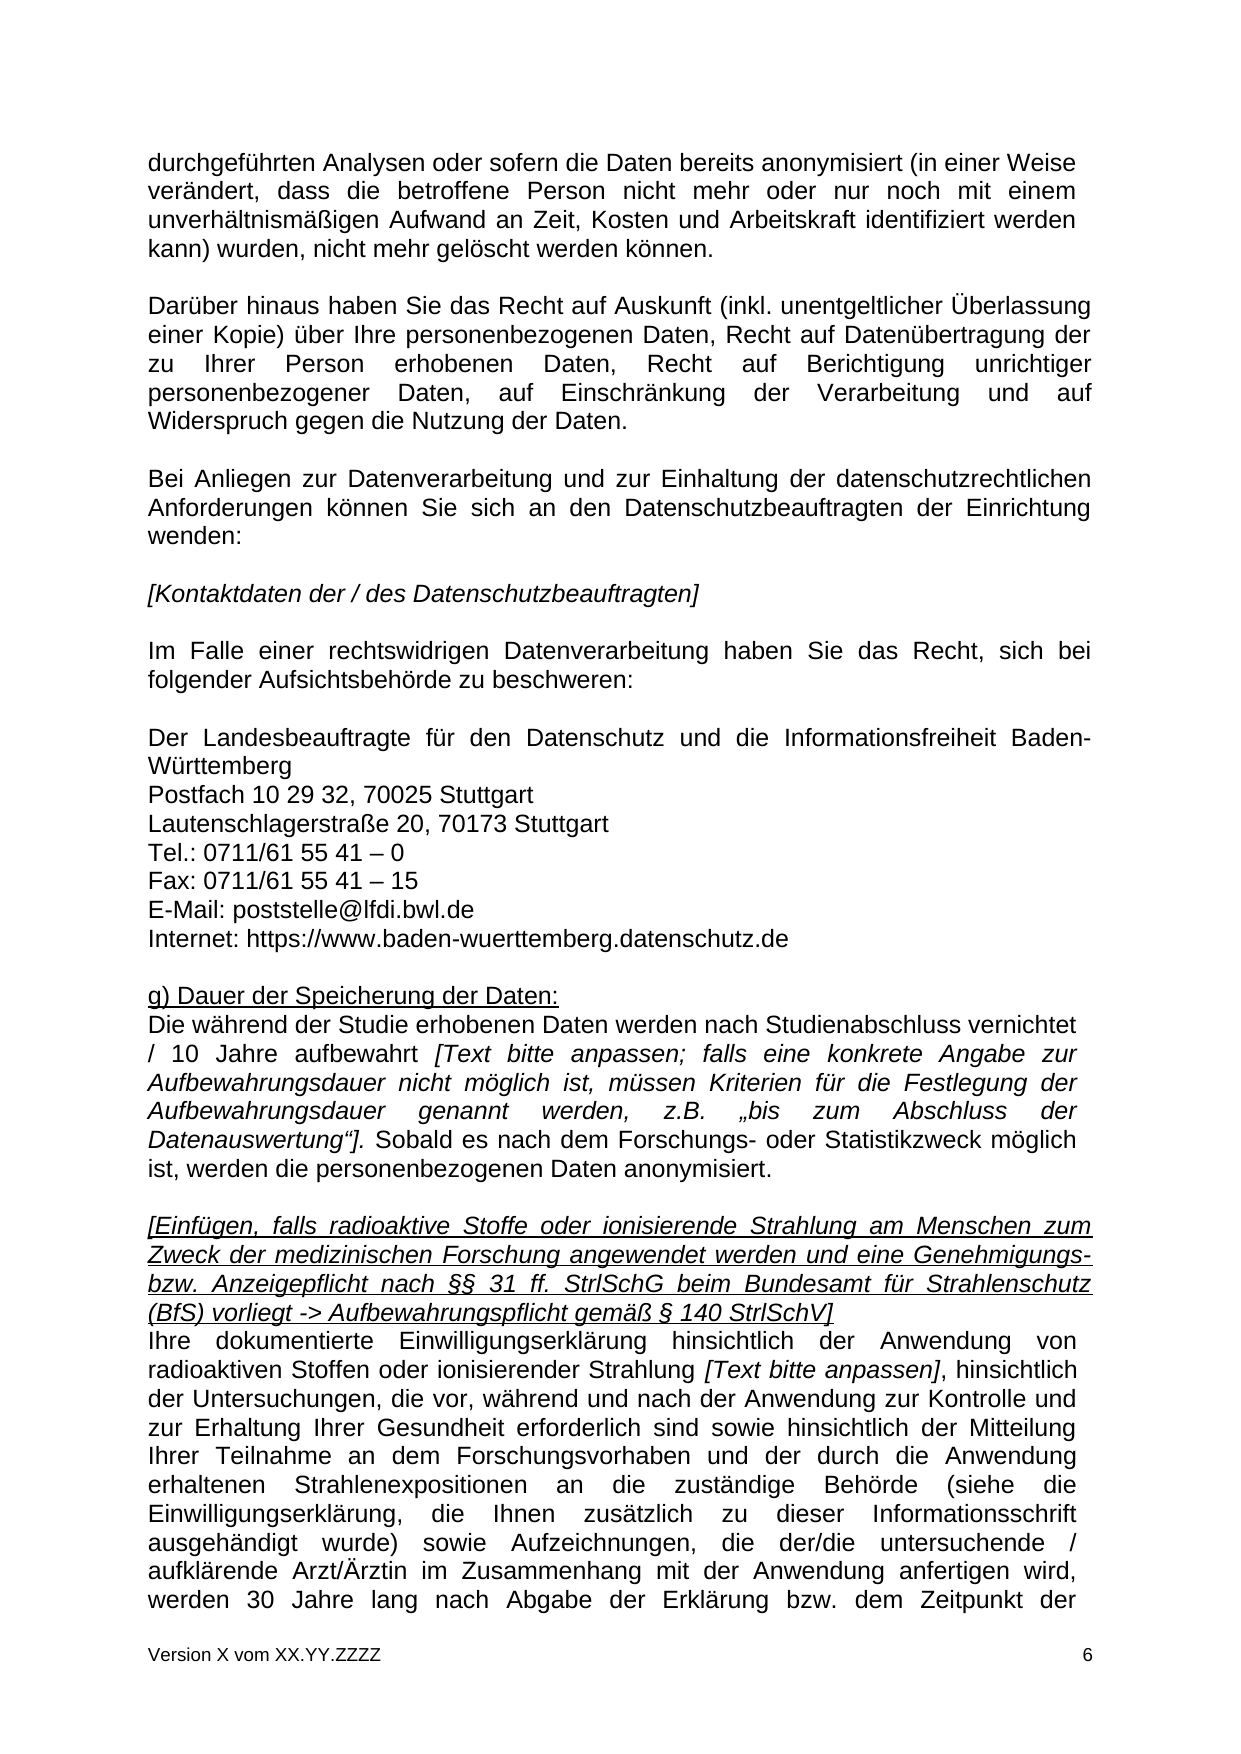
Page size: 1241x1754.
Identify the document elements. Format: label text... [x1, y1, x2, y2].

text Bei Anliegen zur Datenverarbeitung und zur Einhaltung der datenschutzrechtlichen Anforderungen können Sie sich an den Datenschutzbeauftragten der Einrichtung wenden: [148, 464, 1093, 550]
text Darüber hinaus haben Sie das Recht auf Auskunft (inkl. unentgeltlicher Überlassung einer Kopie) über Ihre personenbezogenen Daten, Recht auf Datenübertragung der zu Ihrer Person erhobenen Daten, Recht auf Berichtigung unrichtiger personenbezogener Daten, auf Einschränkung der Verarbeitung und auf Widerspruch gegen die Nutzung der Daten. [148, 291, 1093, 435]
text g) Dauer der Speicherung der Daten: [148, 981, 1078, 1010]
text [Einfügen, falls radioaktive Stoffe oder ionisierende Strahlung am Menschen zum Zweck der medizinischen Forschung angewendet werden und eine Genehmigungs- bzw. Anzeigepflicht nach §§ 31 ff. StrlSchG beim Bundesamt für Strahlenschutz (BfS) vorliegt -> Aufbewahrungspflicht gemäß § 140 StrlSchV] [148, 1211, 1093, 1236]
text Postfach 10 29 32, 70025 Stuttgart Lautenschlagerstraße 20, 70173 Stuttgart Tel.: 0711/61 55 41 – 0 Fax: 0711/61 55 41 – 15 E-Mail: poststelle@lfdi.bwl.de Internet: https://www.baden-wuerttemberg.datenschutz.de [148, 780, 1093, 953]
text Der Landesbeauftragte für den Datenschutz und die Informationsfreiheit Baden- Württemberg [148, 723, 1093, 780]
text [Kontaktdaten der / des Datenschutzbeauftragten] [148, 579, 1093, 608]
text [148, 148, 1078, 263]
text [Einfügen, falls radioaktive Stoffe oder ionisierende Strahlung am Menschen zum Zweck der medizinischen Forschung angewendet werden und eine Genehmigungs- bzw. Anzeigepflicht nach §§ 31 ff. StrlSchG beim Bundesamt für Strahlenschutz (BfS) vorliegt -> Aufbewahrungspflicht gemäß § 140 StrlSchV] [148, 1295, 1093, 1326]
text [Einfügen, falls radioaktive Stoffe oder ionisierende Strahlung am Menschen zum Zweck der medizinischen Forschung angewendet werden und eine Genehmigungs- bzw. Anzeigepflicht nach §§ 31 ff. StrlSchG beim Bundesamt für Strahlenschutz (BfS) vorliegt -> Aufbewahrungspflicht gemäß § 140 StrlSchV] [148, 1238, 1093, 1265]
text Die während der Studie erhobenen Daten werden nach Studienabschluss vernichtet / 10 Jahre aufbewahrt [Text bitte anpassen; falls eine konkrete Angabe zur Aufbewahrungsdauer nicht möglich ist, müssen Kriterien für die Festlegung der Aufbewahrungsdauer genannt werden, z.B. „bis zum Abschluss der Datenauswertung“]. Sobald es nach dem Forschungs- oder Statistikzweck möglich ist, werden die personenbezogenen Daten anonymisiert. [148, 1010, 1078, 1183]
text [148, 1326, 1078, 1614]
text [Einfügen, falls radioaktive Stoffe oder ionisierende Strahlung am Menschen zum Zweck der medizinischen Forschung angewendet werden und eine Genehmigungs- bzw. Anzeigepflicht nach §§ 31 ff. StrlSchG beim Bundesamt für Strahlenschutz (BfS) vorliegt -> Aufbewahrungspflicht gemäß § 140 StrlSchV] [148, 1266, 1093, 1294]
text Im Falle einer rechtswidrigen Datenverarbeitung haben Sie das Recht, sich bei folgender Aufsichtsbehörde zu beschweren: [148, 636, 1093, 694]
